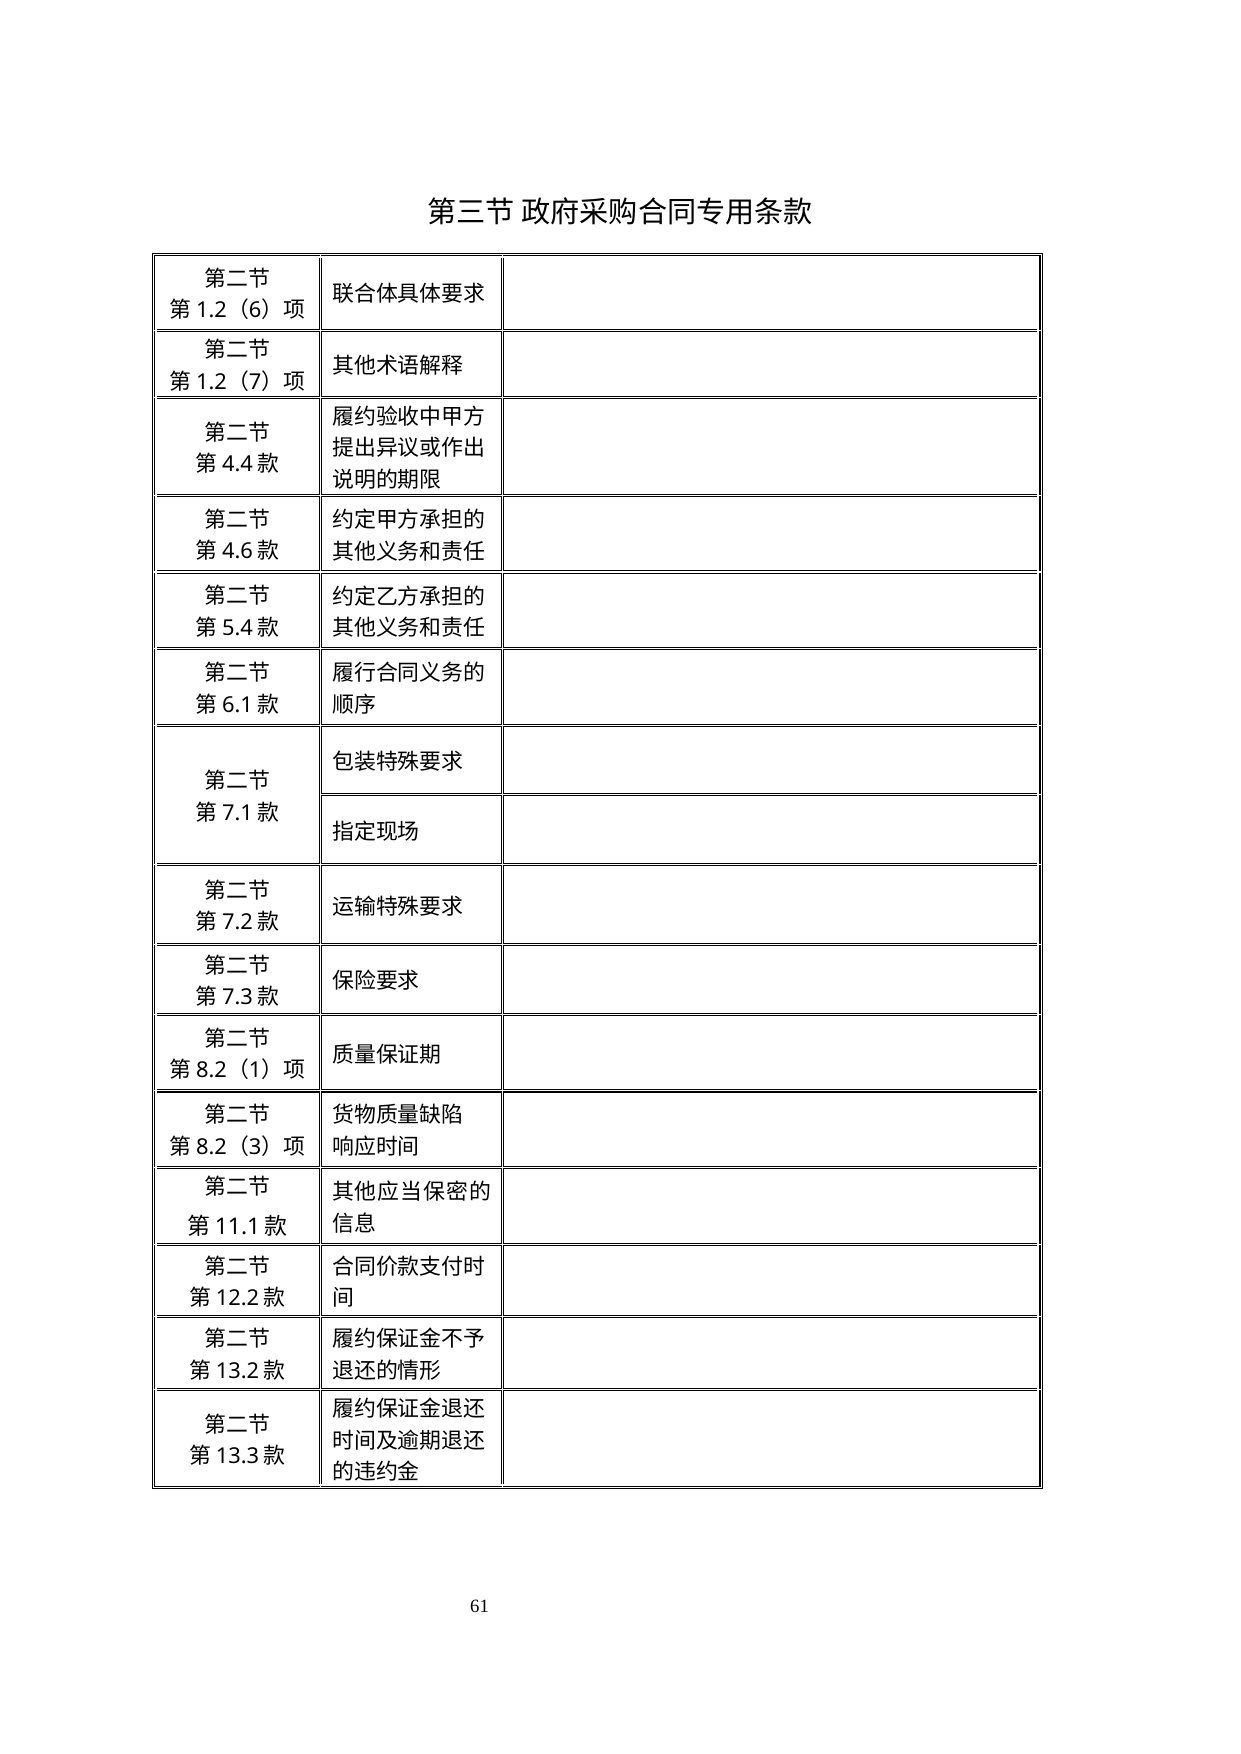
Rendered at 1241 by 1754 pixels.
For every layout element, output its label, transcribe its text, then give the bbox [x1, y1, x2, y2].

table_cell [504, 494, 1040, 570]
table_cell [502, 1089, 1041, 1166]
table_cell 第二节 第6.1款 [154, 647, 321, 724]
table_header 联合体具体要求 [321, 256, 502, 329]
table_cell 指定现场 [322, 796, 501, 863]
table_cell 第二节 第12.2款 [155, 1243, 319, 1315]
table_cell [502, 943, 1041, 1013]
table_cell 第二节 第1.2（7）项 [154, 329, 321, 396]
table_cell 履行合同义务的顺序 [322, 650, 501, 724]
table_cell [502, 647, 1041, 724]
table_cell 第二节 第7.2款 [155, 863, 319, 943]
table_cell [504, 724, 1040, 793]
table_cell 第二节 第8.2（3）项 [154, 1089, 321, 1166]
table_cell 其他术语解释 [322, 332, 501, 396]
table_cell 第二节 第7.3款 [154, 943, 321, 1013]
table_cell 第二节 第4.4款 [155, 396, 319, 494]
table_cell 包装特殊要求 [322, 727, 501, 793]
table_cell 合同价款支付时间 [322, 1246, 501, 1315]
table_cell [502, 1166, 1041, 1243]
subtitle 第三节 政府采购合同专用条款 [153, 189, 1087, 231]
table_cell [502, 570, 1041, 647]
table_cell 第二节 第13.2款 [154, 1315, 321, 1388]
table_cell [502, 1388, 1041, 1486]
table_cell 第二节 第11.1款 [154, 1166, 321, 1243]
table_header [502, 256, 1039, 329]
table_cell [504, 1243, 1040, 1315]
table_cell 运输特殊要求 [322, 866, 501, 943]
table_cell 货物质量缺陷 响应时间 [322, 1093, 501, 1166]
table_cell [502, 793, 1041, 863]
table_cell 第二节 第13.3款 [154, 1388, 321, 1486]
table_cell [504, 863, 1040, 943]
table_cell 履约保证金退还时间及逾期退还的违约金 [321, 1391, 502, 1486]
table_cell [502, 329, 1041, 396]
table_cell [504, 396, 1040, 494]
table_cell 其他应当保密的信息 [322, 1169, 501, 1243]
table_cell 约定乙方承担的其他义务和责任 [322, 574, 501, 647]
table_header 第二节 第1.2（6）项 [155, 254, 321, 329]
table_cell [504, 1013, 1040, 1089]
table_cell [502, 1315, 1041, 1388]
table_cell 约定甲方承担的其他义务和责任 [322, 497, 501, 570]
table_cell 保险要求 [322, 946, 501, 1013]
table_cell 履约保证金不予退还的情形 [322, 1318, 501, 1388]
table_cell 质量保证期 [322, 1016, 501, 1089]
table_cell 第二节 第7.1款 [155, 724, 319, 863]
table_cell 第二节 第5.4款 [154, 570, 321, 647]
table_cell 履约验收中甲方提出异议或作出说明的期限 [322, 399, 501, 494]
table_cell 第二节 第8.2（1）项 [155, 1013, 319, 1089]
table_cell 第二节 第4.6款 [155, 494, 319, 570]
